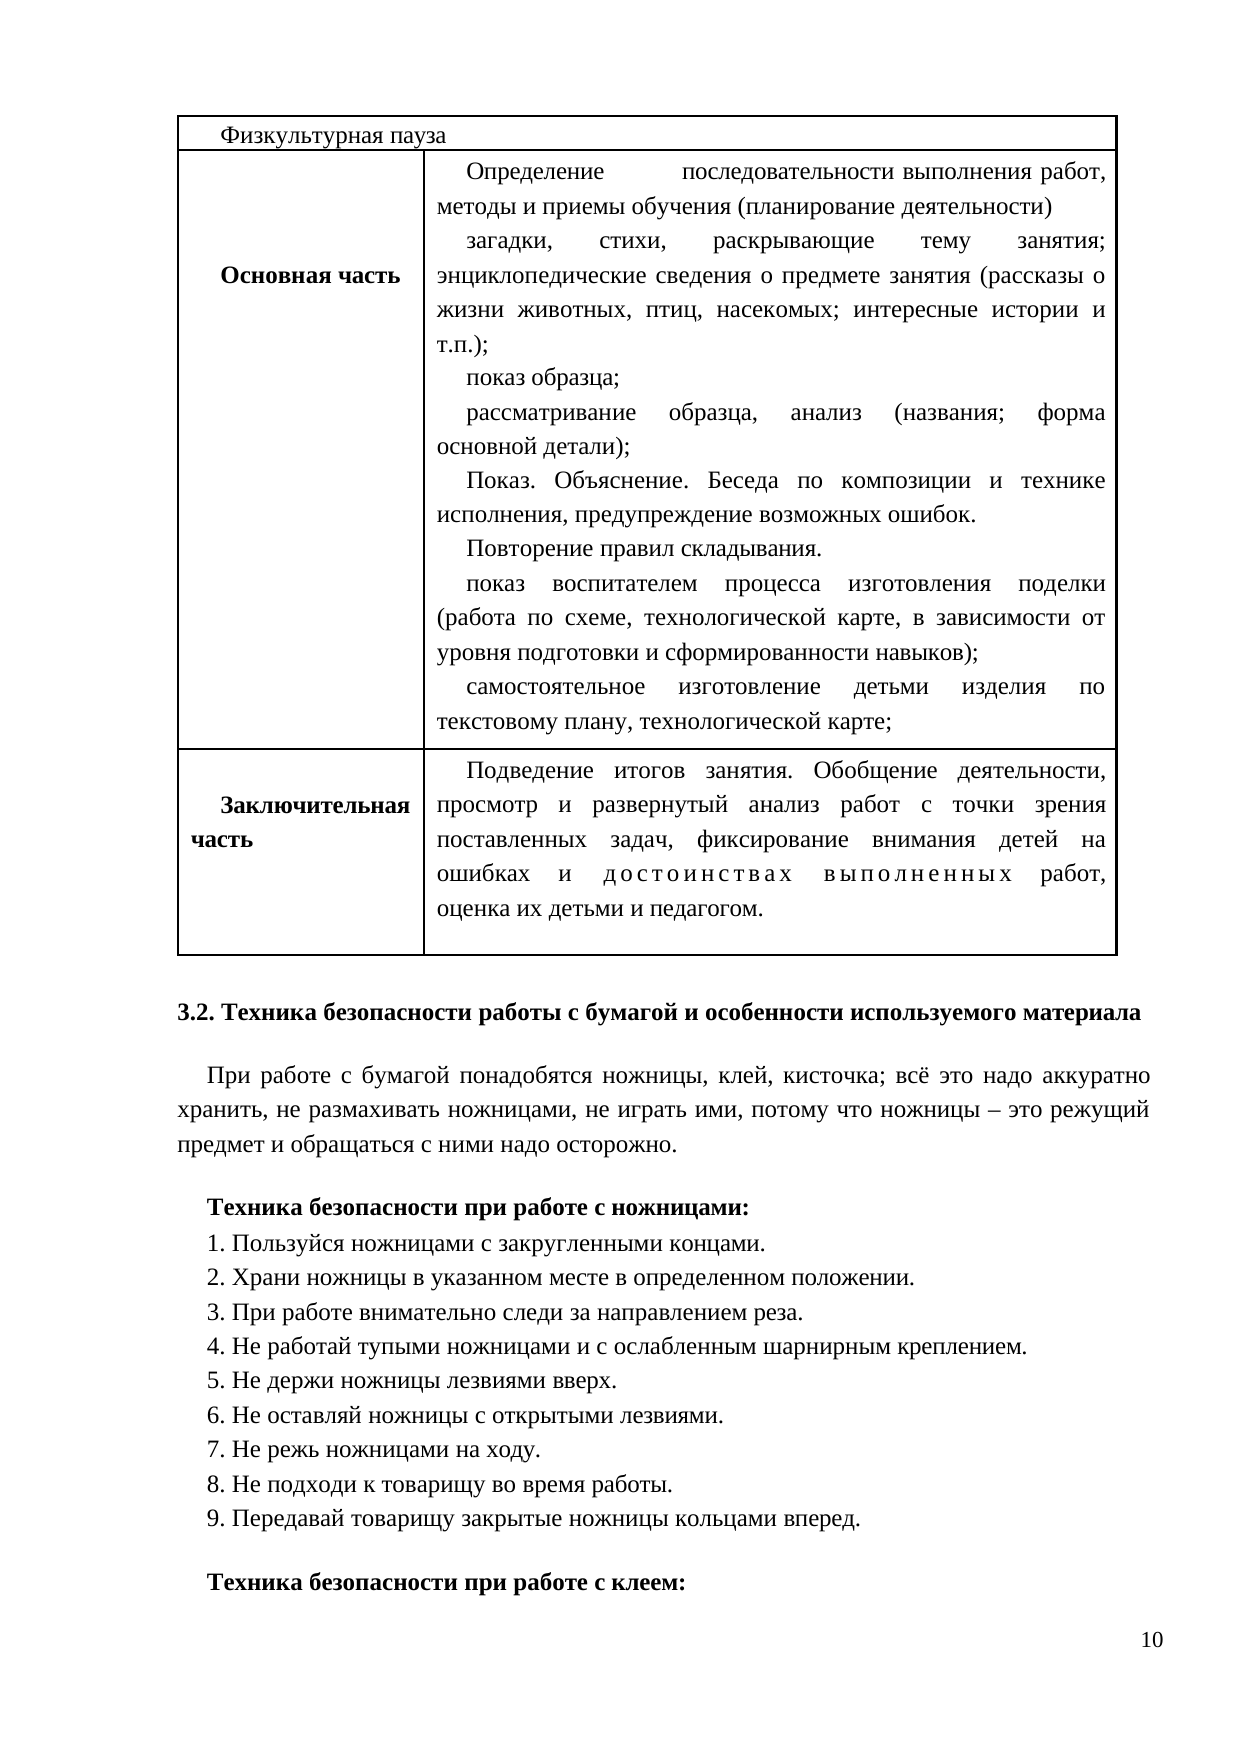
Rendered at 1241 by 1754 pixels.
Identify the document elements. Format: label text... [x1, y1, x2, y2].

table_cell Подведение итогов занятия. Обобщение деятельности, просмотр и развернутый анализ работ с точки зрения поставленных задач, фиксирование внимания детей на ошибках и достоинствах выполненных работ, оценка их детьми и педагогом. [425, 750, 1115, 954]
table_cell Основная часть [179, 151, 423, 748]
list При работе внимательно следи за направлением реза. [207, 1297, 1163, 1325]
subtitle Техника безопасности работы с бумагой и особенности используемого материала [177, 997, 1163, 1026]
list Не работай тупыми ножницами и с ослабленным шарнирным креплением. [207, 1331, 1163, 1360]
list Храни ножницы в указанном месте в определенном положении. [207, 1262, 1163, 1291]
list Не режь ножницами на ходу. [207, 1434, 1163, 1463]
list Не держи ножницы лезвиями вверх. [207, 1365, 1163, 1394]
subtitle Техника безопасности при работе с клеем: [207, 1567, 1163, 1596]
list Не подходи к товарищу во время работы. [207, 1469, 1163, 1498]
subtitle Техника безопасности при работе с ножницами: [207, 1192, 1163, 1221]
text При работе с бумагой понадобятся ножницы, клей, кисточка; всё это надо аккуратно хранить, не размахивать ножницами, не играть ими, потому что ножницы – это режущий предмет и обращаться с ними надо осторожно. [177, 1060, 1152, 1158]
table_cell Определение последовательности выполнения работ, методы и приемы обучения (планирование деятельности) загадки, стихи, раскрывающие тему занятия; энциклопедические сведения о предмете занятия (рассказы о жизни животных, птиц, насекомых; интересные истории и т.п.); показ образца; рассматривание образца, анализ (названия; форма основной детали); Показ. Объяснение. Беседа по композиции и технике исполнения, предупреждение возможных ошибок. Повторение правил складывания. показ воспитателем процесса изготовления поделки (работа по схеме, технологической карте, в зависимости от уровня подготовки и сформированности навыков); самостоятельное изготовление детьми изделия по текстовому плану, технологической карте; [425, 151, 1115, 748]
table_header Физкультурная пауза [179, 117, 1115, 149]
list Передавай товарищу закрытые ножницы кольцами вперед. [207, 1503, 1163, 1532]
list Не оставляй ножницы с открытыми лезвиями. [207, 1400, 1163, 1429]
table_cell Заключительная часть [179, 750, 423, 954]
list Пользуйся ножницами с закругленными концами. [207, 1228, 1163, 1257]
